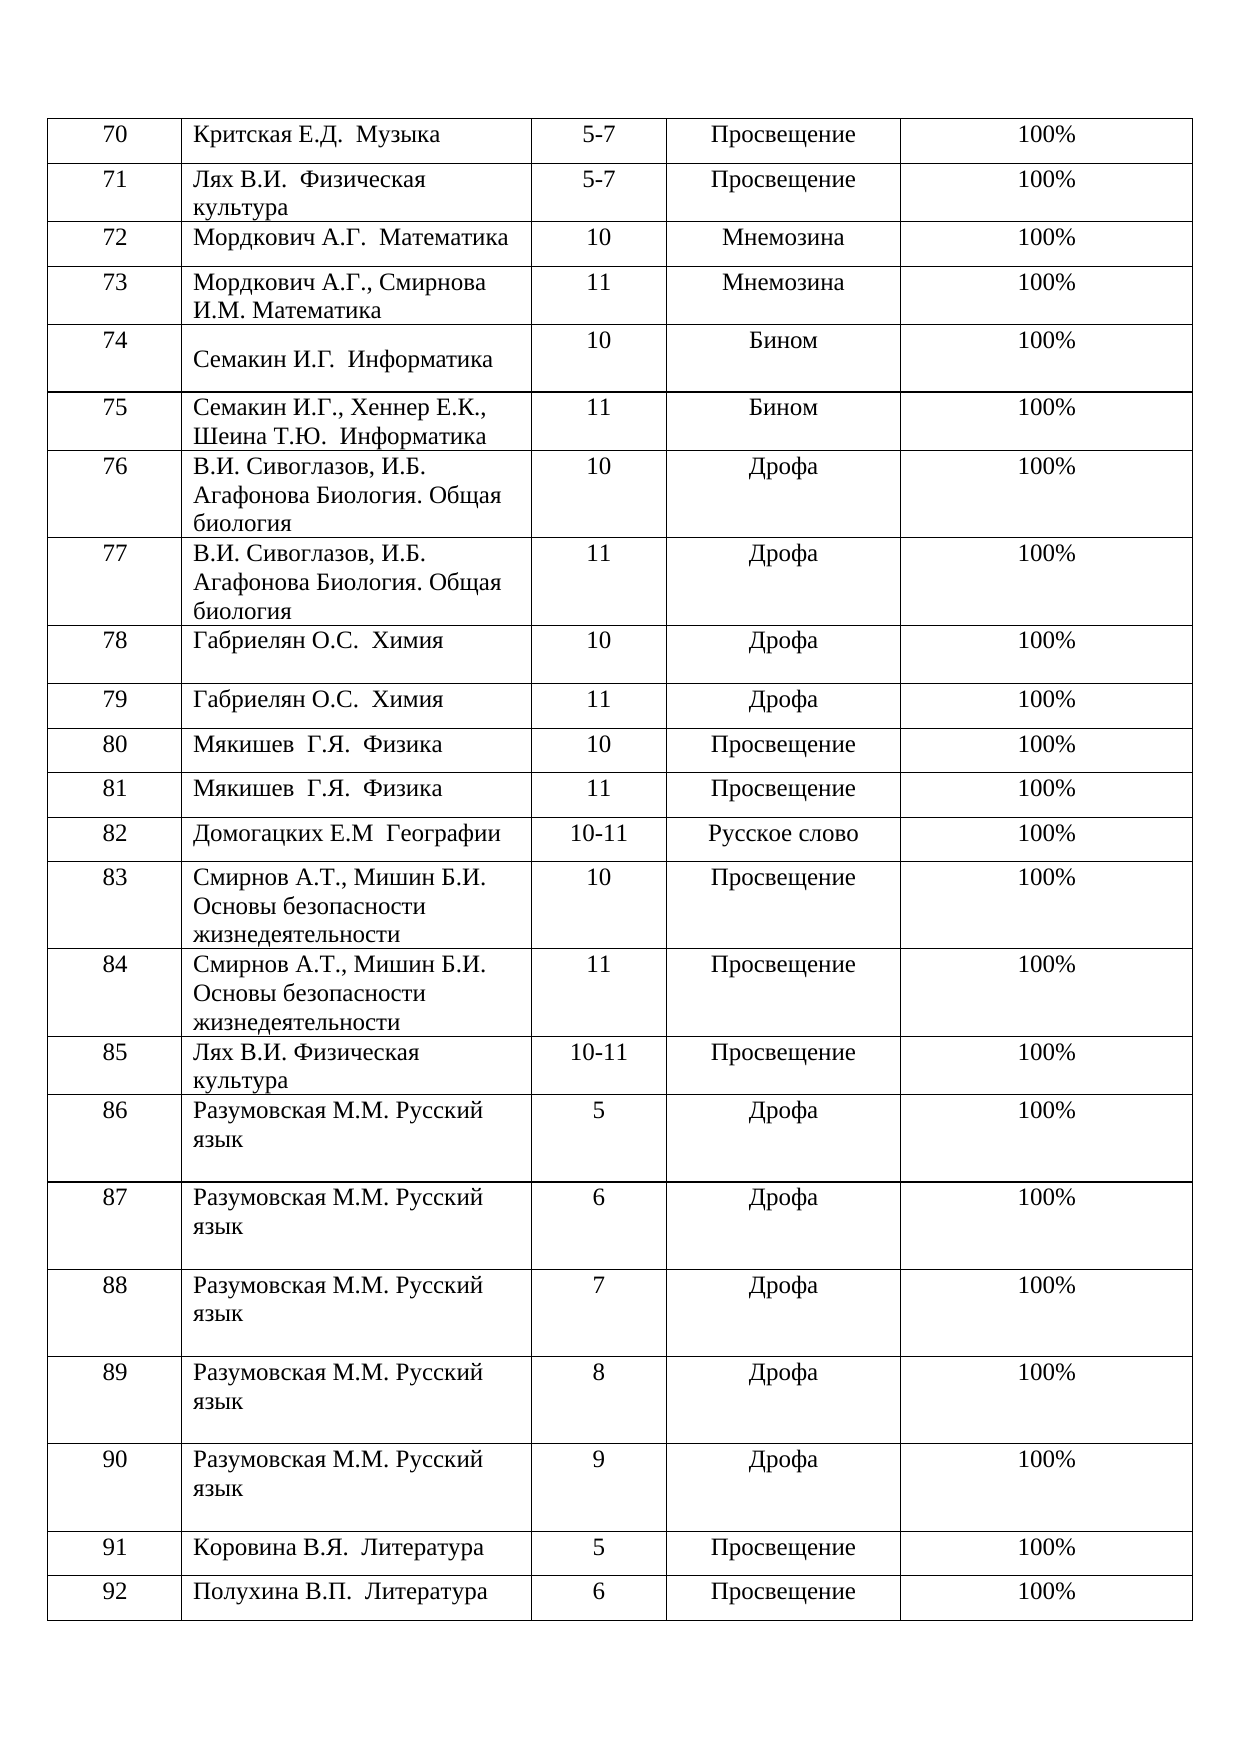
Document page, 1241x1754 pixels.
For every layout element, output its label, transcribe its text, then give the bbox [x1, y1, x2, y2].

table_cell Дрофа [667, 684, 900, 728]
table_cell 75 [48, 393, 181, 450]
table_cell Просвещение [667, 1532, 900, 1575]
table_cell Разумовская М.М. Русский язык [182, 1357, 531, 1443]
table_cell Русское слово [667, 818, 900, 861]
table_cell 100% [901, 1095, 1192, 1181]
table_cell 11 [532, 684, 666, 728]
table_cell 10-11 [532, 818, 666, 861]
table_cell Бином [667, 325, 900, 391]
table_cell 100% [901, 1444, 1192, 1531]
table_cell 100% [901, 949, 1192, 1036]
table_cell 10 [532, 325, 666, 391]
table_cell 77 [48, 538, 181, 624]
table_cell 10 [532, 222, 666, 266]
table_cell Просвещение [667, 729, 900, 772]
table_cell Смирнов А.Т., Мишин Б.И. Основы безопасности жизнедеятельности [182, 949, 531, 1036]
table_cell Дрофа [667, 1444, 900, 1531]
table_cell Разумовская М.М. Русский язык [182, 1444, 531, 1531]
table_cell 100% [901, 1532, 1192, 1575]
table_cell 5-7 [532, 164, 666, 221]
table_cell 8 [532, 1357, 666, 1443]
table_cell 90 [48, 1444, 181, 1531]
table_cell Габриелян О.С. Химия [182, 684, 531, 728]
table_cell 6 [532, 1183, 666, 1269]
table_cell Мордкович А.Г. Математика [182, 222, 531, 266]
table_cell 85 [48, 1037, 181, 1094]
table_cell Дрофа [667, 538, 900, 624]
table_cell 87 [48, 1183, 181, 1269]
table_cell Мякишев Г.Я. Физика [182, 729, 531, 772]
table_cell 83 [48, 862, 181, 948]
table_cell Просвещение [667, 773, 900, 817]
table_cell 100% [901, 862, 1192, 948]
table_cell 89 [48, 1357, 181, 1443]
table_cell Коровина В.Я. Литература [182, 1532, 531, 1575]
table_cell 70 [48, 119, 181, 163]
table_cell 10 [532, 729, 666, 772]
table_cell 79 [48, 684, 181, 728]
table_cell 100% [901, 164, 1192, 221]
table_cell 100% [901, 119, 1192, 163]
table_cell Просвещение [667, 862, 900, 948]
table_cell Полухина В.П. Литература [182, 1576, 531, 1619]
table_cell 100% [901, 1357, 1192, 1443]
table_cell 76 [48, 451, 181, 537]
table_cell Семакин И.Г. Информатика [182, 325, 531, 391]
table_cell Дрофа [667, 1095, 900, 1181]
table_cell В.И. Сивоглазов, И.Б. Агафонова Биология. Общая биология [182, 451, 531, 537]
table_cell 91 [48, 1532, 181, 1575]
table_cell 11 [532, 949, 666, 1036]
table_cell Габриелян О.С. Химия [182, 626, 531, 683]
table_cell Разумовская М.М. Русский язык [182, 1183, 531, 1269]
table_cell 11 [532, 267, 666, 324]
table_cell Просвещение [667, 949, 900, 1036]
table_cell Дрофа [667, 626, 900, 683]
table_cell 100% [901, 1037, 1192, 1094]
table_cell 82 [48, 818, 181, 861]
table_cell 10 [532, 626, 666, 683]
table_cell Бином [667, 393, 900, 450]
table_cell Мордкович А.Г., Смирнова И.М. Математика [182, 267, 531, 324]
table_cell 11 [532, 538, 666, 624]
table_cell 100% [901, 1576, 1192, 1619]
table_cell 100% [901, 267, 1192, 324]
table_cell Разумовская М.М. Русский язык [182, 1270, 531, 1356]
table_cell 10-11 [532, 1037, 666, 1094]
table_cell 92 [48, 1576, 181, 1619]
table_cell Смирнов А.Т., Мишин Б.И. Основы безопасности жизнедеятельности [182, 862, 531, 948]
table_cell 84 [48, 949, 181, 1036]
table_cell 100% [901, 451, 1192, 537]
table_cell 11 [532, 773, 666, 817]
table_cell 100% [901, 626, 1192, 683]
table_cell Мнемозина [667, 267, 900, 324]
table_cell Дрофа [667, 451, 900, 537]
table_cell Мякишев Г.Я. Физика [182, 773, 531, 817]
table_cell Просвещение [667, 164, 900, 221]
table_cell Дрофа [667, 1183, 900, 1269]
table_cell Дрофа [667, 1357, 900, 1443]
table_cell 100% [901, 1270, 1192, 1356]
table_cell Просвещение [667, 1037, 900, 1094]
table_cell 100% [901, 1183, 1192, 1269]
table_cell Критская Е.Д. Музыка [182, 119, 531, 163]
table_cell 100% [901, 325, 1192, 391]
table_cell 100% [901, 773, 1192, 817]
table_cell 5 [532, 1532, 666, 1575]
table_cell 10 [532, 862, 666, 948]
table_cell 73 [48, 267, 181, 324]
table_cell 6 [532, 1576, 666, 1619]
table_cell 9 [532, 1444, 666, 1531]
table_cell 11 [532, 393, 666, 450]
table_cell 88 [48, 1270, 181, 1356]
table_cell Лях В.И. Физическая культура [182, 1037, 531, 1094]
table_cell Мнемозина [667, 222, 900, 266]
table_cell 74 [48, 325, 181, 391]
table_cell 10 [532, 451, 666, 537]
table_cell 80 [48, 729, 181, 772]
table_cell Дрофа [667, 1270, 900, 1356]
table_cell Лях В.И. Физическая культура [182, 164, 531, 221]
table_cell 100% [901, 538, 1192, 624]
table_cell 72 [48, 222, 181, 266]
table_cell Семакин И.Г., Хеннер Е.К., Шеина Т.Ю. Информатика [182, 393, 531, 450]
table_cell 86 [48, 1095, 181, 1181]
table_cell Просвещение [667, 1576, 900, 1619]
table_cell Разумовская М.М. Русский язык [182, 1095, 531, 1181]
table_cell 5-7 [532, 119, 666, 163]
table_cell Просвещение [667, 119, 900, 163]
table_cell 100% [901, 729, 1192, 772]
table_cell В.И. Сивоглазов, И.Б. Агафонова Биология. Общая биология [182, 538, 531, 624]
table_cell 81 [48, 773, 181, 817]
table_cell 7 [532, 1270, 666, 1356]
table_cell 100% [901, 818, 1192, 861]
table_cell 5 [532, 1095, 666, 1181]
table_cell Домогацких Е.М Географии [182, 818, 531, 861]
table_cell 71 [48, 164, 181, 221]
table_cell 100% [901, 684, 1192, 728]
table_cell 100% [901, 222, 1192, 266]
table_cell 100% [901, 393, 1192, 450]
table_cell 78 [48, 626, 181, 683]
